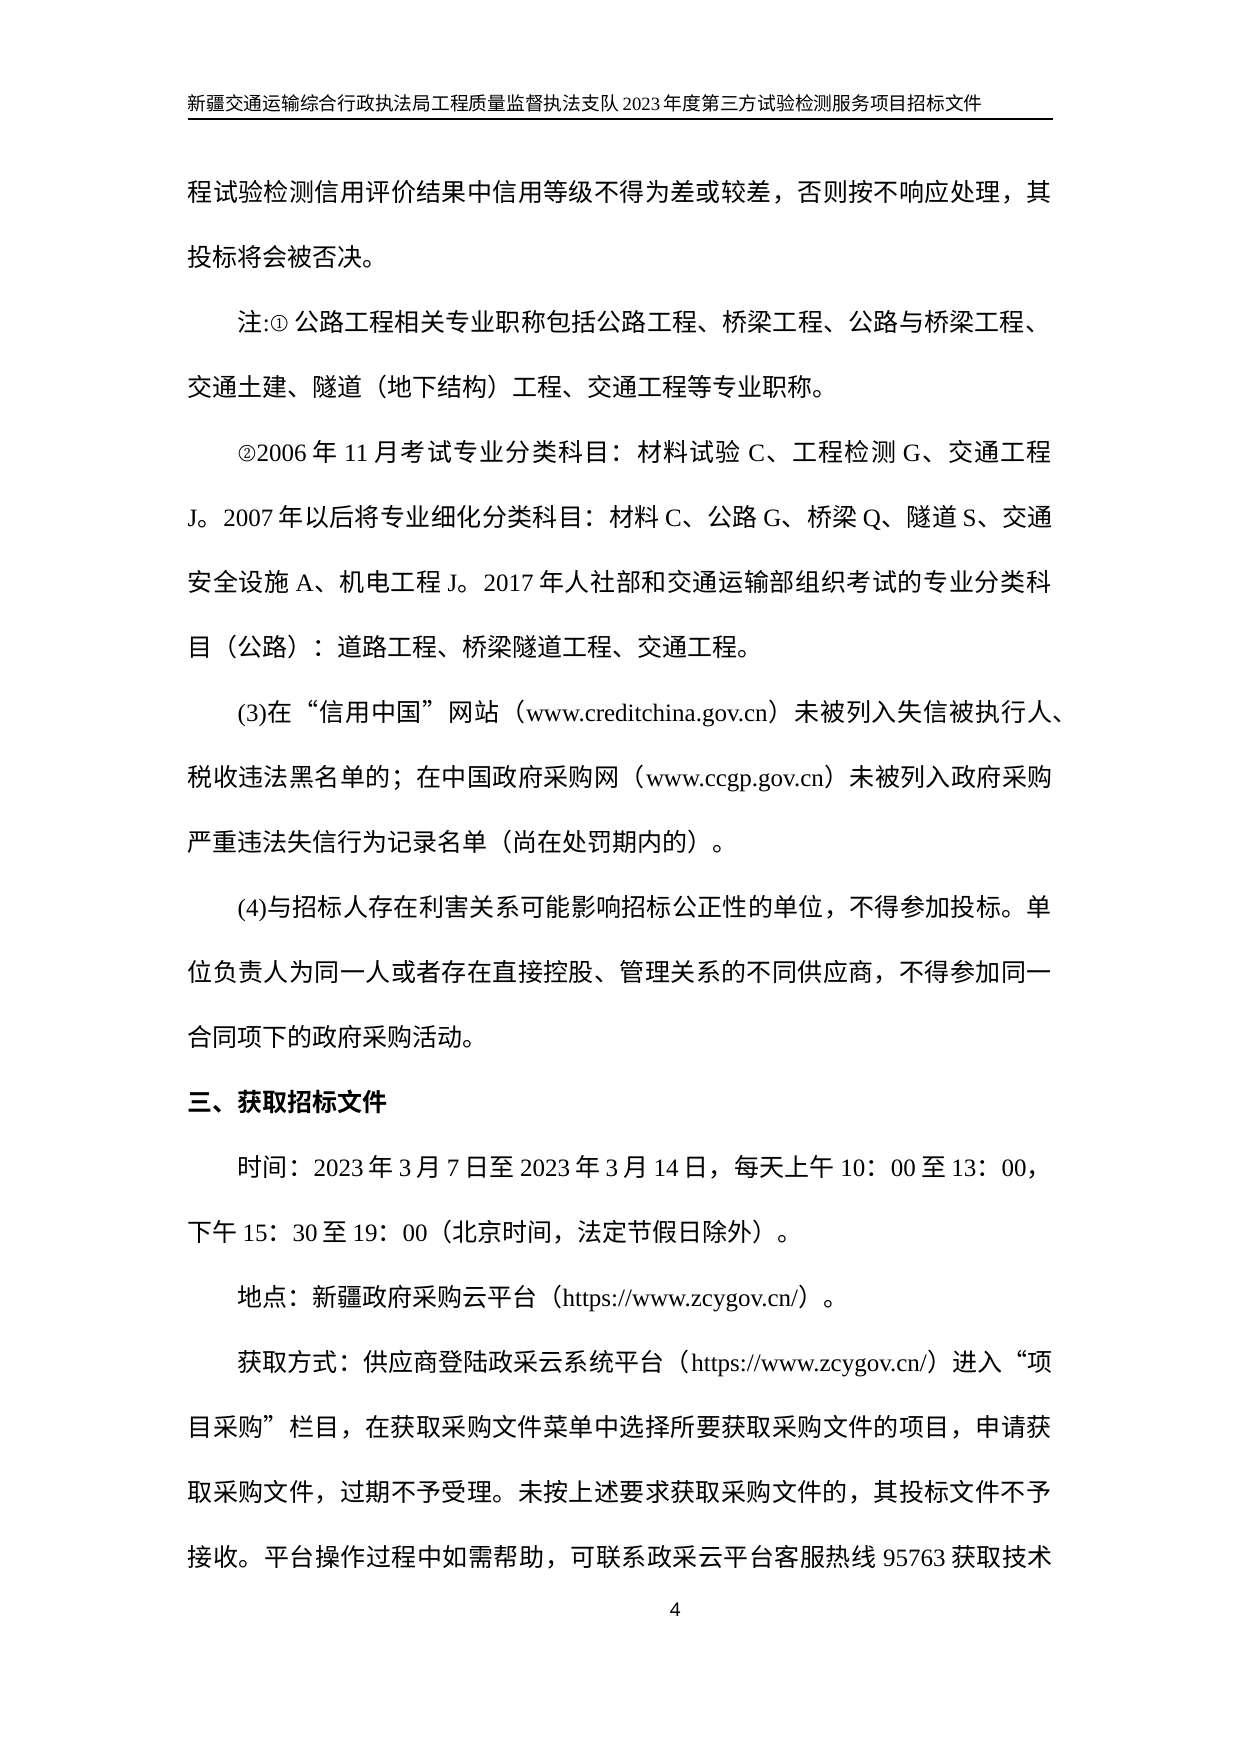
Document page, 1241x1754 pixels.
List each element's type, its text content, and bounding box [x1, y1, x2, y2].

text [187, 158, 1053, 288]
text 三、获取招标文件 [187, 1068, 1053, 1133]
text (4)与招标人存在利害关系可能影响招标公正性的单位，不得参加投标。单位负责人为同一人或者存在直接控股、管理关系的不同供应商，不得参加同一合同项下的政府采购活动。 [187, 873, 1053, 1068]
text (3)在“信用中国”网站（www.creditchina.gov.cn）未被列入失信被执行人、税收违法黑名单的；在中国政府采购网（www.ccgp.gov.cn）未被列入政府采购严重违法失信行为记录名单（尚在处罚期内的）。 [187, 678, 1053, 873]
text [187, 1328, 1053, 1588]
text ②2006年11月考试专业分类科目：材料试验C、工程检测G、交通工程J。2007年以后将专业细化分类科目：材料C、公路G、桥梁Q、隧道S、交通安全设施A、机电工程J。2017年人社部和交通运输部组织考试的专业分类科目（公路）：道路工程、桥梁隧道工程、交通工程。 [187, 418, 1053, 678]
text 注:①公路工程相关专业职称包括公路工程、桥梁工程、公路与桥梁工程、交通土建、隧道（地下结构）工程、交通工程等专业职称。 [187, 288, 1053, 418]
text 时间：2023年3月7日至2023年3月14日，每天上午10：00至13：00，下午15：30至19：00（北京时间，法定节假日除外）。 [187, 1133, 1053, 1263]
text 地点：新疆政府采购云平台（https://www.zcygov.cn/）。 [187, 1263, 1053, 1328]
